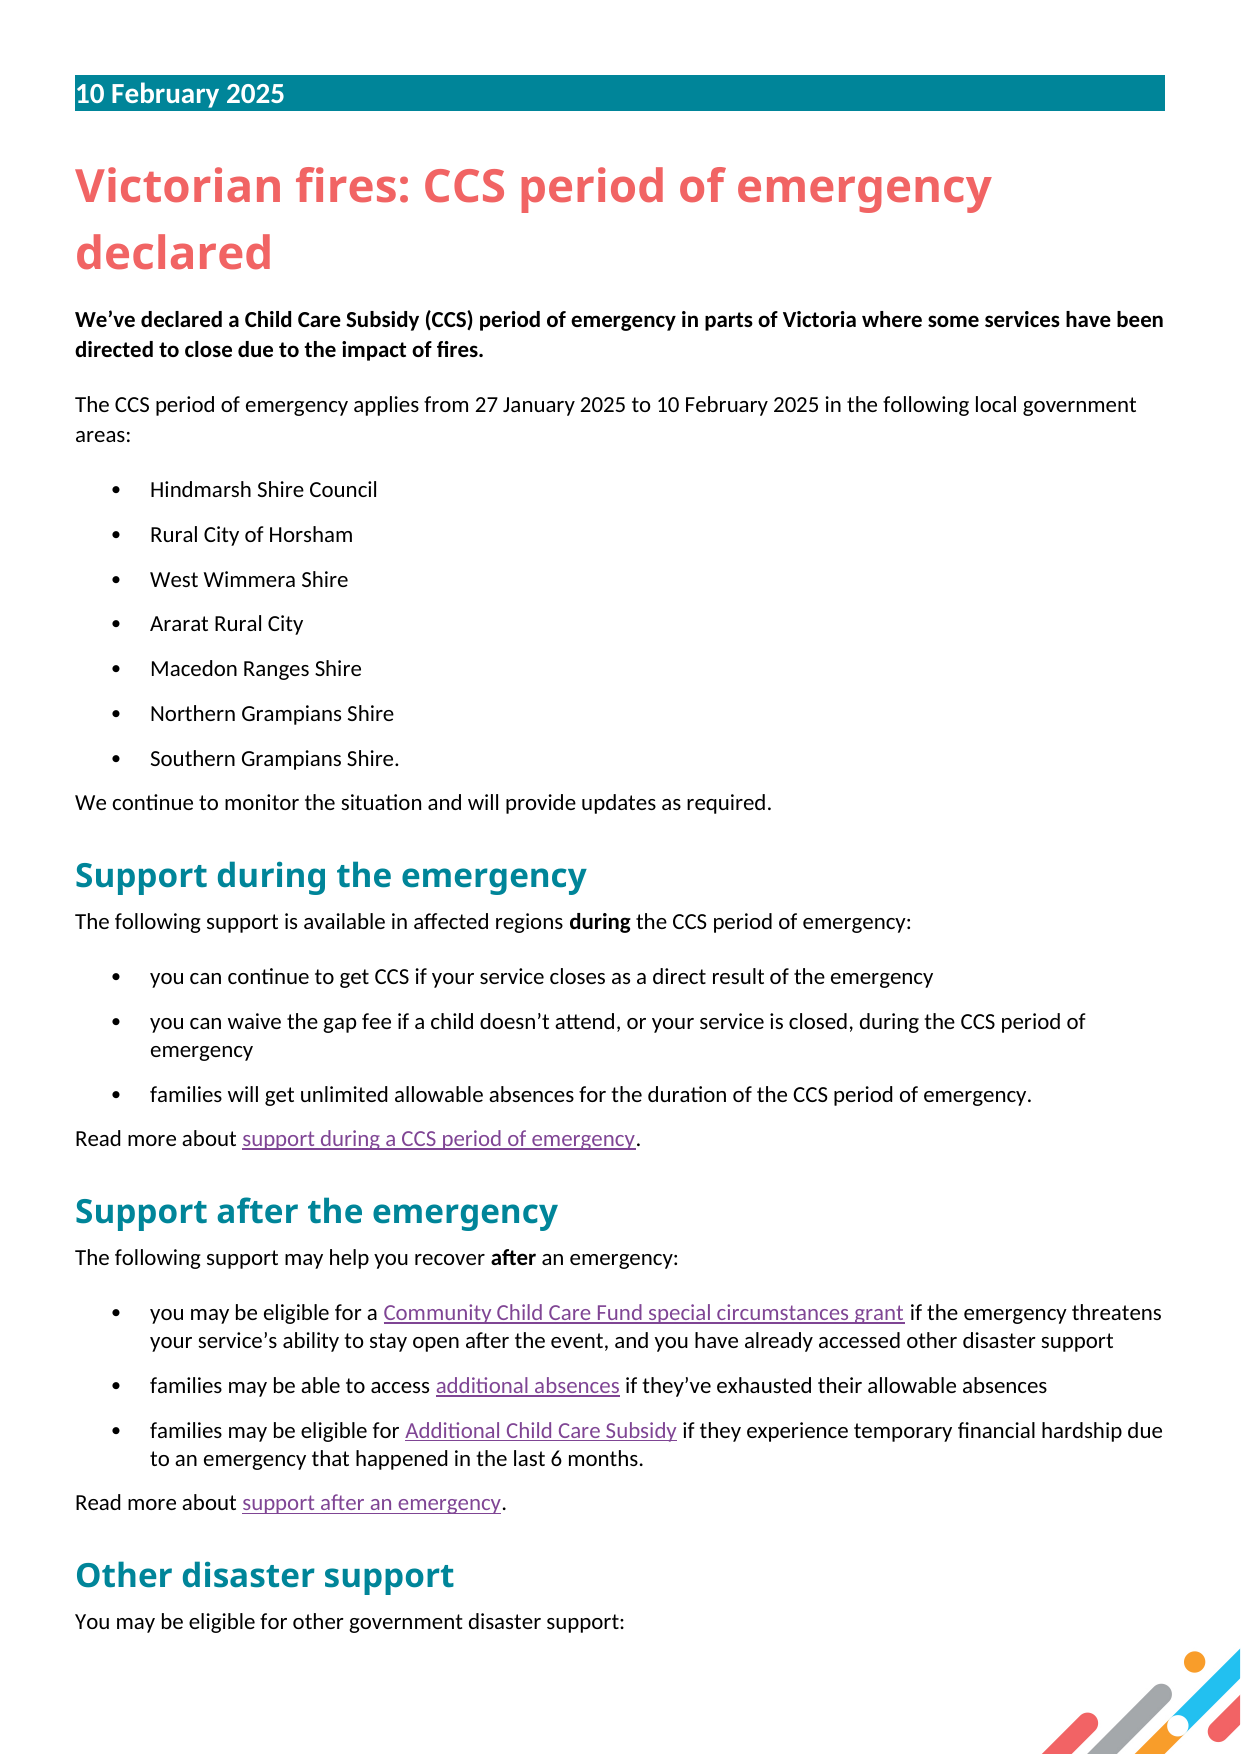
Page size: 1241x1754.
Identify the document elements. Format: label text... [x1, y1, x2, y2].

list families may be eligible for Additional Child Care Subsidy if they experience temporary financial hardship due to an emergency that happened in the last 6 months. [112, 1416, 1165, 1472]
text Read more about support during a CCS period of emergency. [75, 1124, 1165, 1152]
list you can waive the gap fee if a child doesn’t attend, or your service is closed, during the CCS period of emergency [112, 1007, 1165, 1063]
list Ararat Rural City [112, 609, 1165, 638]
list Rural City of Horsham [112, 520, 1165, 548]
text We continue to monitor the situation and will provide updates as required. [75, 788, 1165, 816]
list Hindmarsh Shire Council [112, 476, 1165, 503]
subtitle Other disaster support [75, 1552, 1165, 1597]
text Read more about support after an emergency. [75, 1488, 1165, 1516]
text The CCS period of emergency applies from 27 January 2025 to 10 February 2025 in the following local government areas: [75, 390, 1165, 448]
subtitle Support after the emergency [75, 1188, 1165, 1233]
list Northern Grampians Shire [112, 699, 1165, 727]
picture [1041, 1647, 1241, 1754]
list Southern Grampians Shire. [112, 744, 1165, 772]
list you may be eligible for a Community Child Care Fund special circumstances grant if the emergency threatens your service’s ability to stay open after the event, and you have already accessed other disaster support [112, 1298, 1165, 1354]
text The following support is available in affected regions during the CCS period of emergency: [75, 907, 1165, 935]
list families may be able to access additional absences if they’ve exhausted their allowable absences [112, 1371, 1165, 1399]
subtitle Support during the emergency [75, 852, 1165, 897]
text The following support may help you recover after an emergency: [75, 1243, 1165, 1271]
text You may be eligible for other government disaster support: [75, 1607, 1165, 1635]
list Macedon Ranges Shire [112, 654, 1165, 682]
list families will get unlimited allowable absences for the duration of the CCS period of emergency. [112, 1080, 1165, 1108]
text We’ve declared a Child Care Subsidy (CCS) period of emergency in parts of Victoria where some services have been directed to close due to the impact of fires. [75, 305, 1165, 363]
text 10 February 2025 [75, 75, 1165, 111]
subtitle Victorian fires: CCS period of emergency declared [75, 153, 1165, 283]
list you can continue to get CCS if your service closes as a direct result of the emergency [112, 962, 1165, 990]
list West Wimmera Shire [112, 565, 1165, 593]
